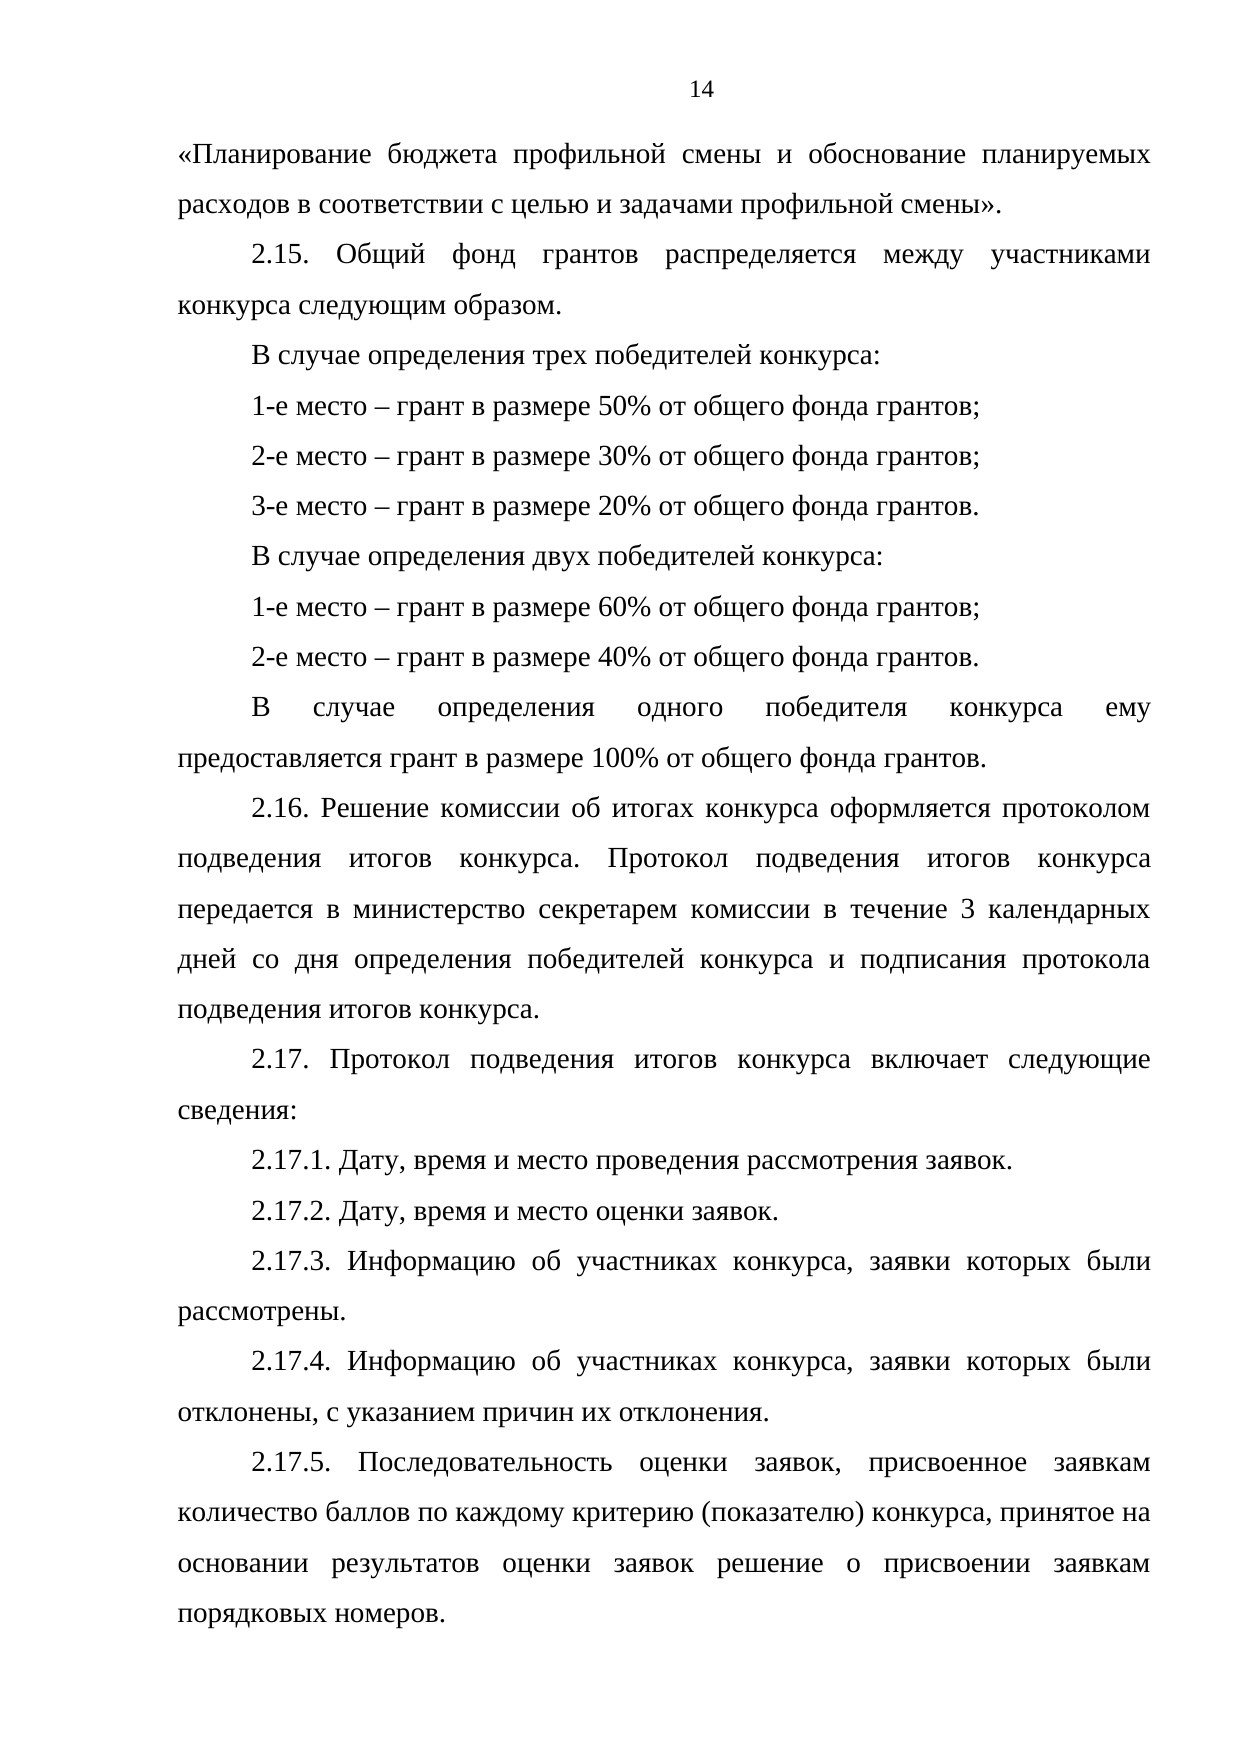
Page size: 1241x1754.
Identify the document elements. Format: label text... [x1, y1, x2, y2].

text 1-е место – грант в размере 60% от общего фонда грантов; [177, 589, 1152, 622]
text 2-е место – грант в размере 40% от общего фонда грантов. [177, 639, 1152, 673]
text 2-е место – грант в размере 30% от общего фонда грантов; [177, 438, 1152, 471]
text 2.17.5. Последовательность оценки заявок, присвоенное заявкам количество баллов по каждому критерию (показателю) конкурса, принятое на основании результатов оценки заявок решение о присвоении заявкам порядковых номеров. [177, 1444, 1152, 1629]
text 2.16. Решение комиссии об итогах конкурса оформляется протоколом подведения итогов конкурса. Протокол подведения итогов конкурса передается в министерство секретарем комиссии в течение 3 календарных дней со дня определения победителей конкурса и подписания протокола подведения итогов конкурса. [177, 790, 1152, 1025]
text 2.17.1. Дату, время и место проведения рассмотрения заявок. [177, 1142, 1152, 1176]
text 2.17.3. Информацию об участниках конкурса, заявки которых были рассмотрены. [177, 1243, 1152, 1327]
text 2.17.2. Дату, время и место оценки заявок. [177, 1193, 1152, 1226]
text В случае определения одного победителя конкурса ему предоставляется грант в размере 100% от общего фонда грантов. [177, 689, 1152, 773]
text В случае определения трех победителей конкурса: [177, 337, 1152, 371]
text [177, 136, 1152, 220]
text В случае определения двух победителей конкурса: [177, 538, 1152, 572]
text 2.17. Протокол подведения итогов конкурса включает следующие сведения: [177, 1042, 1152, 1126]
text 2.15. Общий фонд грантов распределяется между участниками конкурса следующим образом. [177, 237, 1152, 321]
text 2.17.4. Информацию об участниках конкурса, заявки которых были отклонены, с указанием причин их отклонения. [177, 1343, 1152, 1427]
text 1-е место – грант в размере 50% от общего фонда грантов; [177, 388, 1152, 421]
text 3-е место – грант в размере 20% от общего фонда грантов. [177, 488, 1152, 522]
